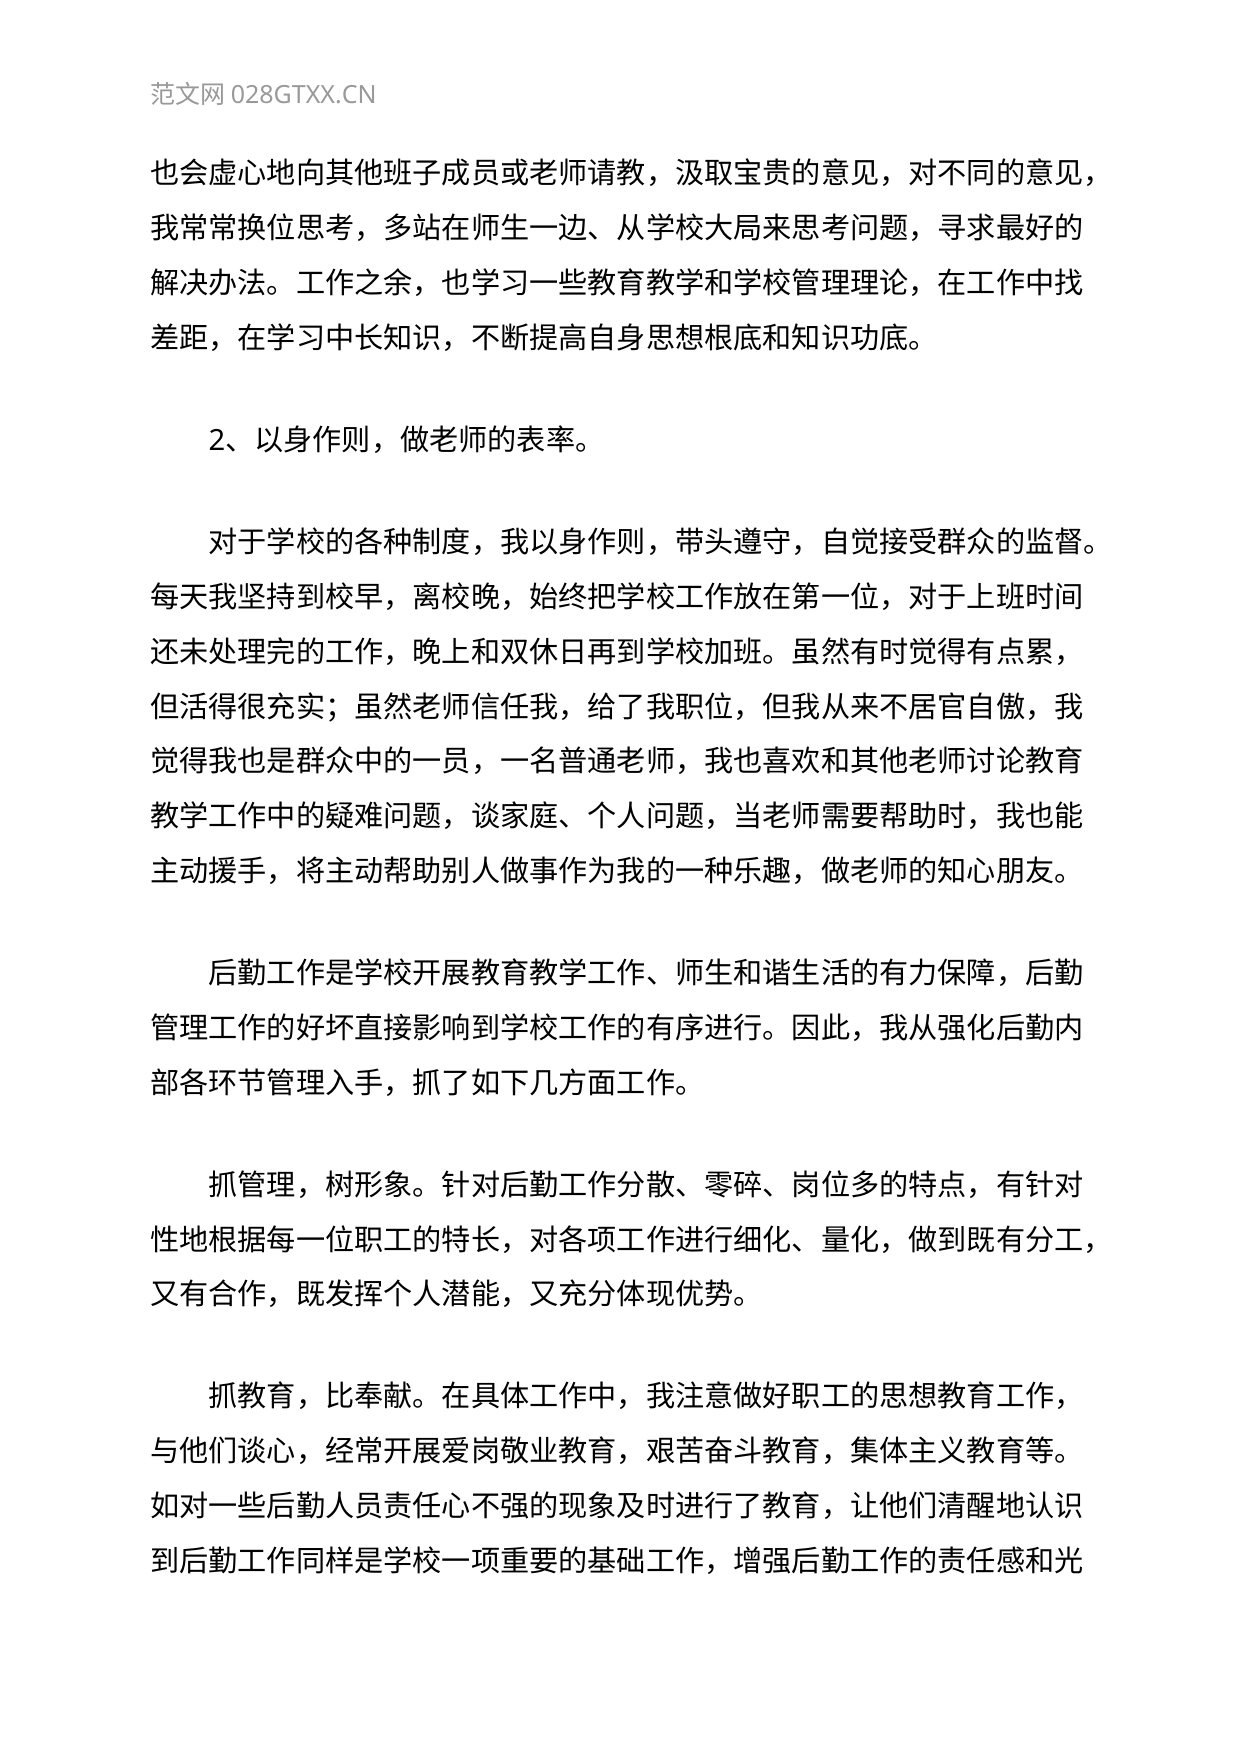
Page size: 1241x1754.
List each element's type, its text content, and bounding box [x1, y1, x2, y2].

text 抓管理，树形象。针对后勤工作分散、零碎、岗位多的特点，有针对性地根据每一位职工的特长，对各项工作进行细化、量化，做到既有分工，又有合作，既发挥个人潜能，又充分体现优势。 [150, 1161, 1090, 1313]
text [150, 1373, 1090, 1580]
text 2、以身作则，做老师的表率。 [150, 416, 1090, 459]
text 对于学校的各种制度，我以身作则，带头遵守，自觉接受群众的监督。每天我坚持到校早，离校晚，始终把学校工作放在第一位，对于上班时间还未处理完的工作，晚上和双休日再到学校加班。虽然有时觉得有点累，但活得很充实；虽然老师信任我，给了我职位，但我从来不居官自傲，我觉得我也是群众中的一员，一名普通老师，我也喜欢和其他老师讨论教育教学工作中的疑难问题，谈家庭、个人问题，当老师需要帮助时，我也能主动援手，将主动帮助别人做事作为我的一种乐趣，做老师的知心朋友。 [150, 518, 1090, 890]
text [150, 150, 1090, 357]
text 后勤工作是学校开展教育教学工作、师生和谐生活的有力保障，后勤管理工作的好坏直接影响到学校工作的有序进行。因此，我从强化后勤内部各环节管理入手，抓了如下几方面工作。 [150, 949, 1090, 1102]
